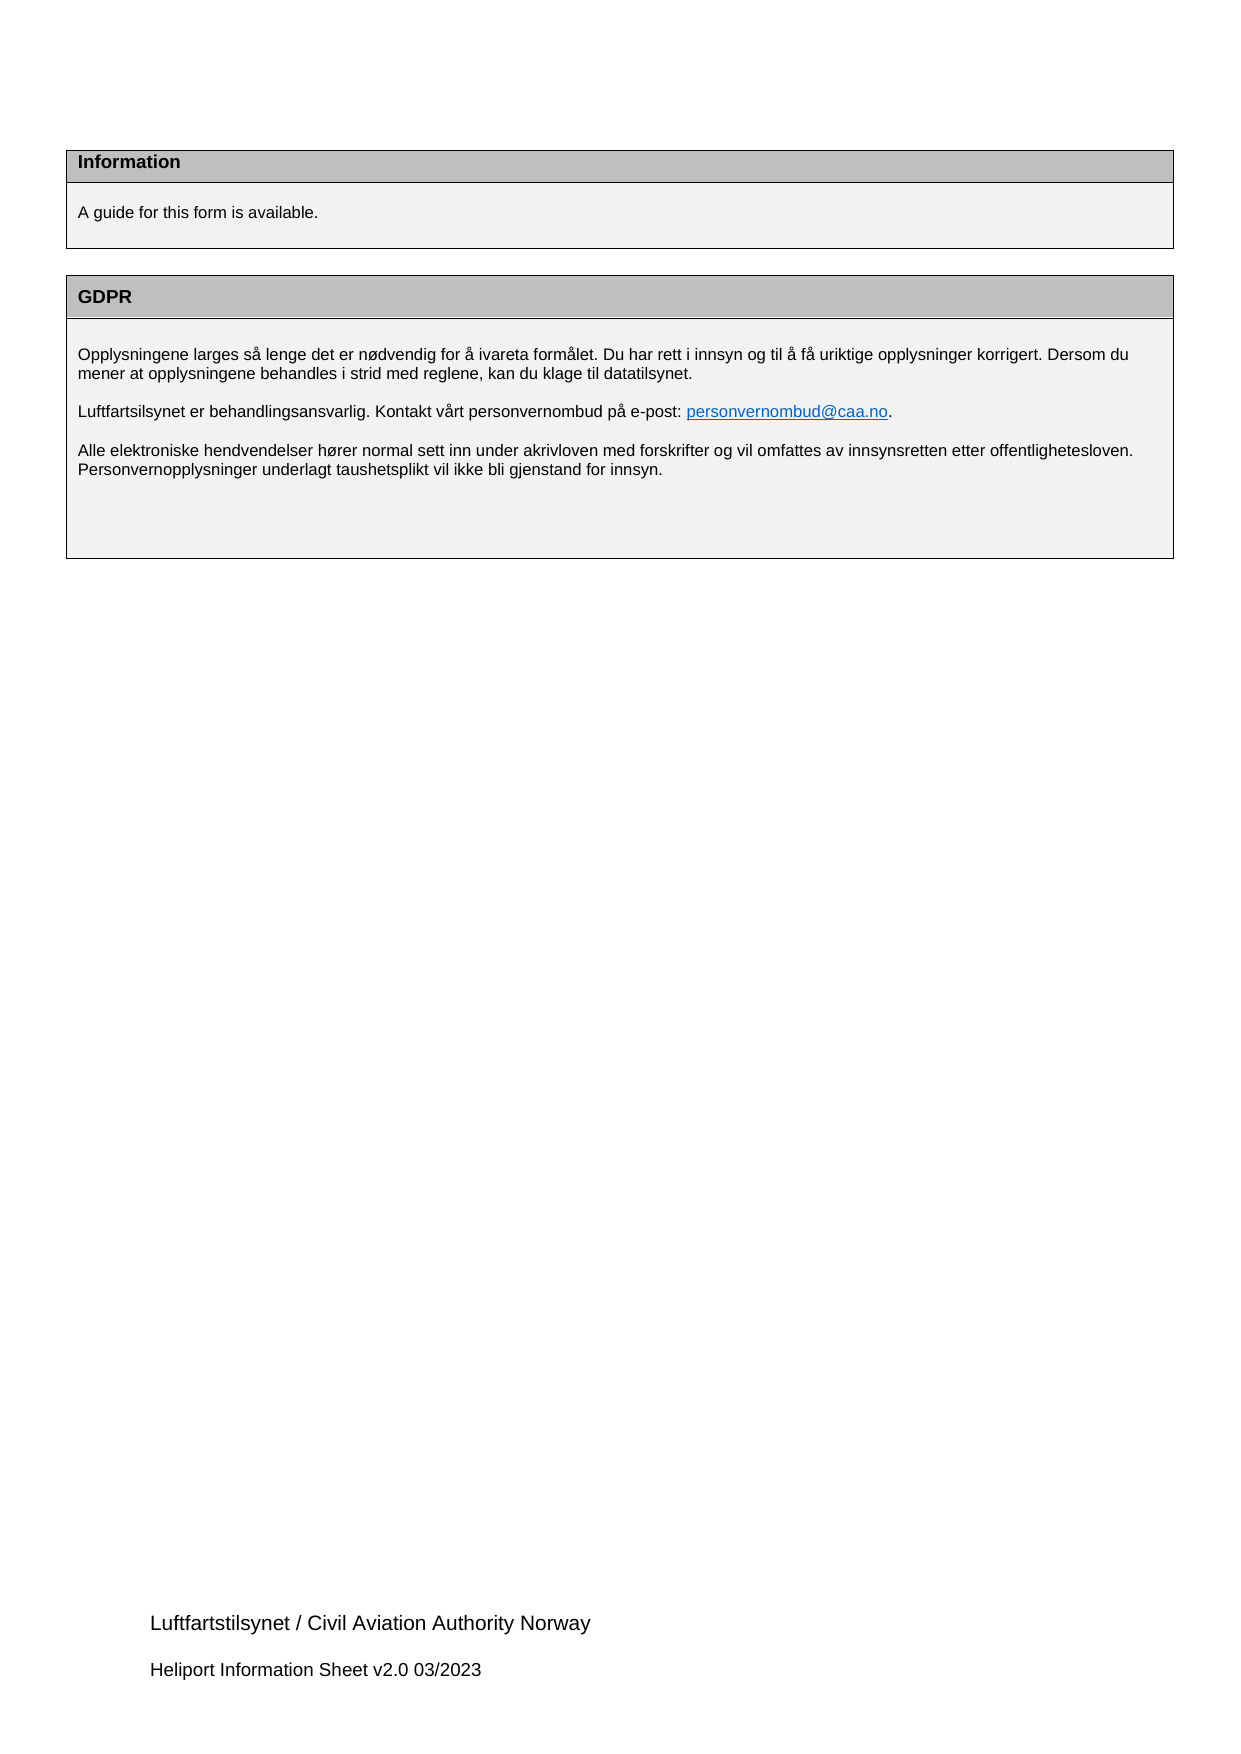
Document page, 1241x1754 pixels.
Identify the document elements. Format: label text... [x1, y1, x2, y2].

table_header GDPR [67, 276, 1173, 317]
table_header Information [67, 151, 1173, 182]
table_cell A guide for this form is available. [67, 183, 1173, 248]
table_cell Opplysningene larges så lenge det er nødvendig for å ivareta formålet. Du har rett i innsyn og til å få uriktige opplysninger korrigert. Dersom du mener at opplysningene behandles i strid med reglene, kan du klage til datatilsynet. Luftfartsilsynet er behandlingsansvarlig. Kontakt vårt personvernombud på e-post: personvernombud@caa.no. Alle elektroniske hendvendelser hører normal sett inn under akrivloven med forskrifter og vil omfattes av innsynsretten etter offentlighetesloven. Personvernopplysninger underlagt taushetsplikt vil ikke bli gjenstand for innsyn. [67, 319, 1173, 558]
